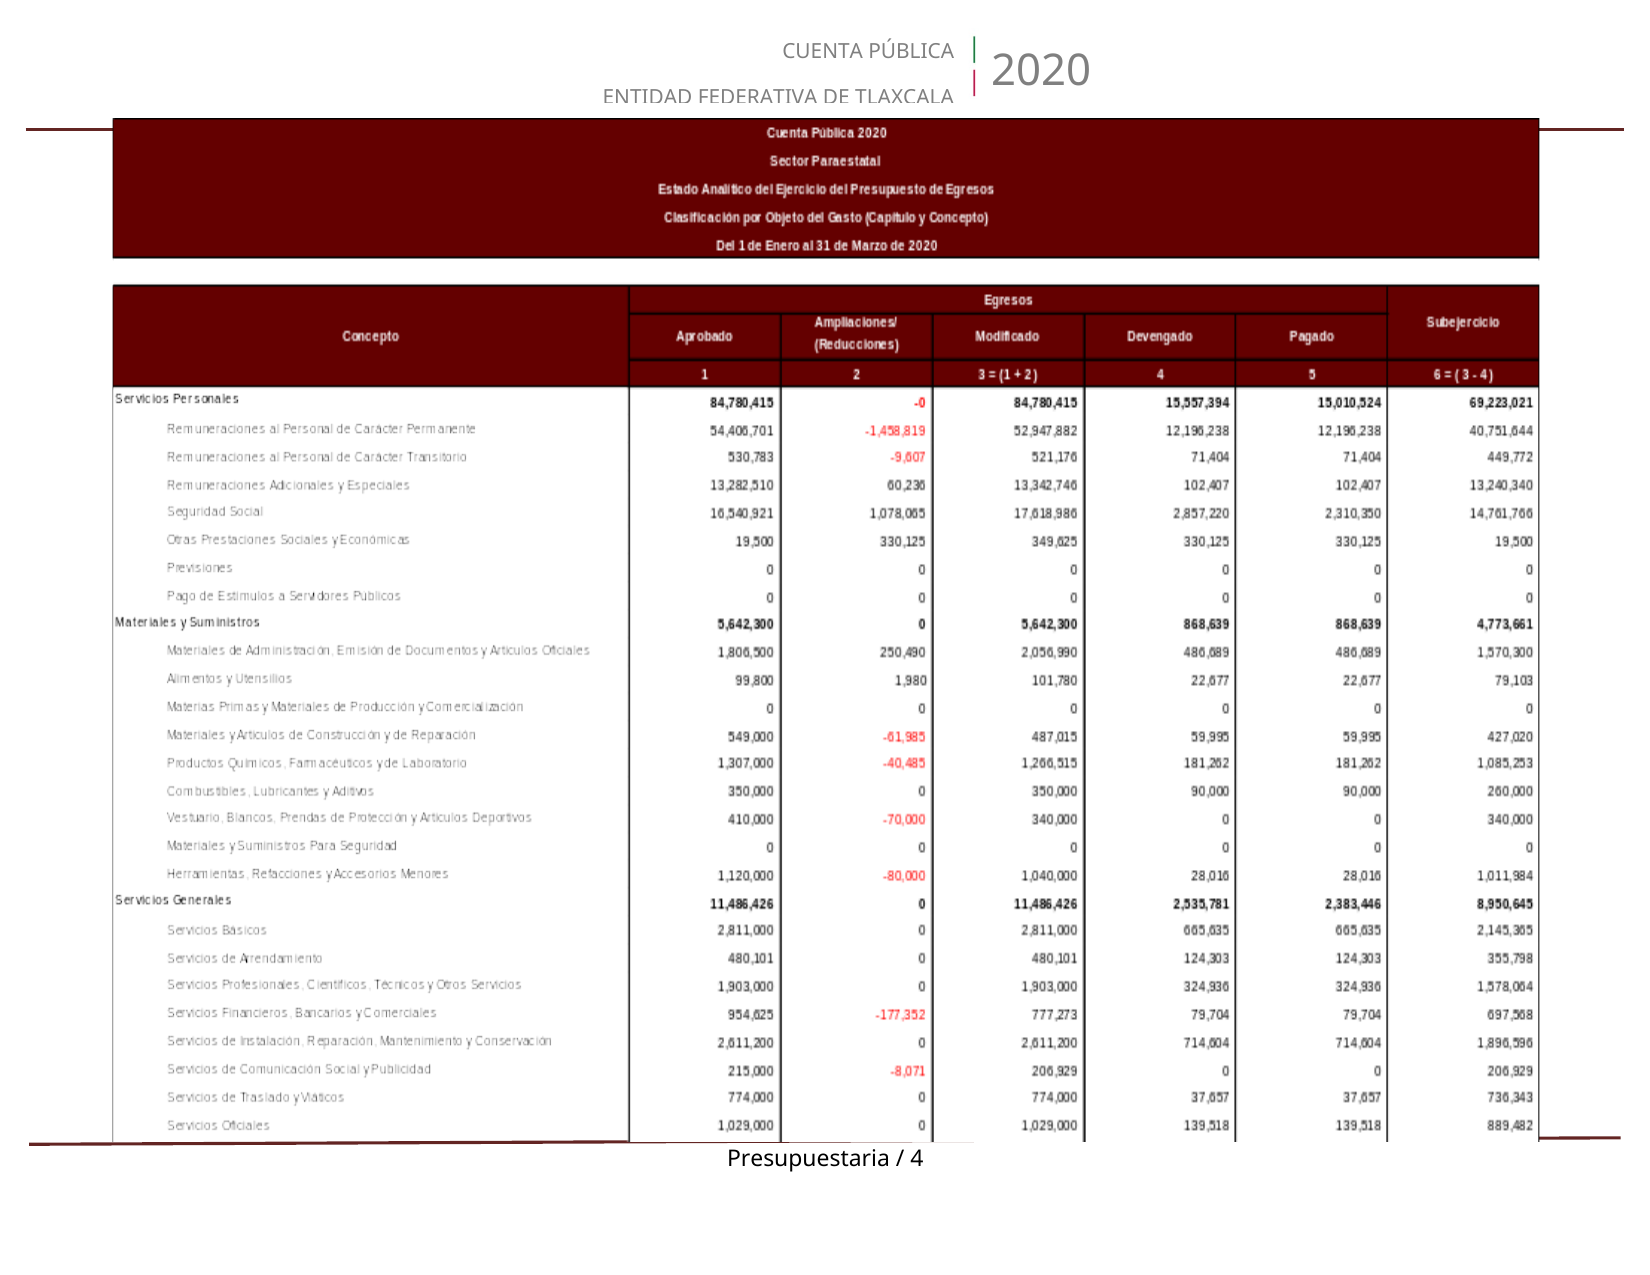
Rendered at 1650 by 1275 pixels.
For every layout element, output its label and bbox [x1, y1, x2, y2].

picture [968, 28, 985, 99]
